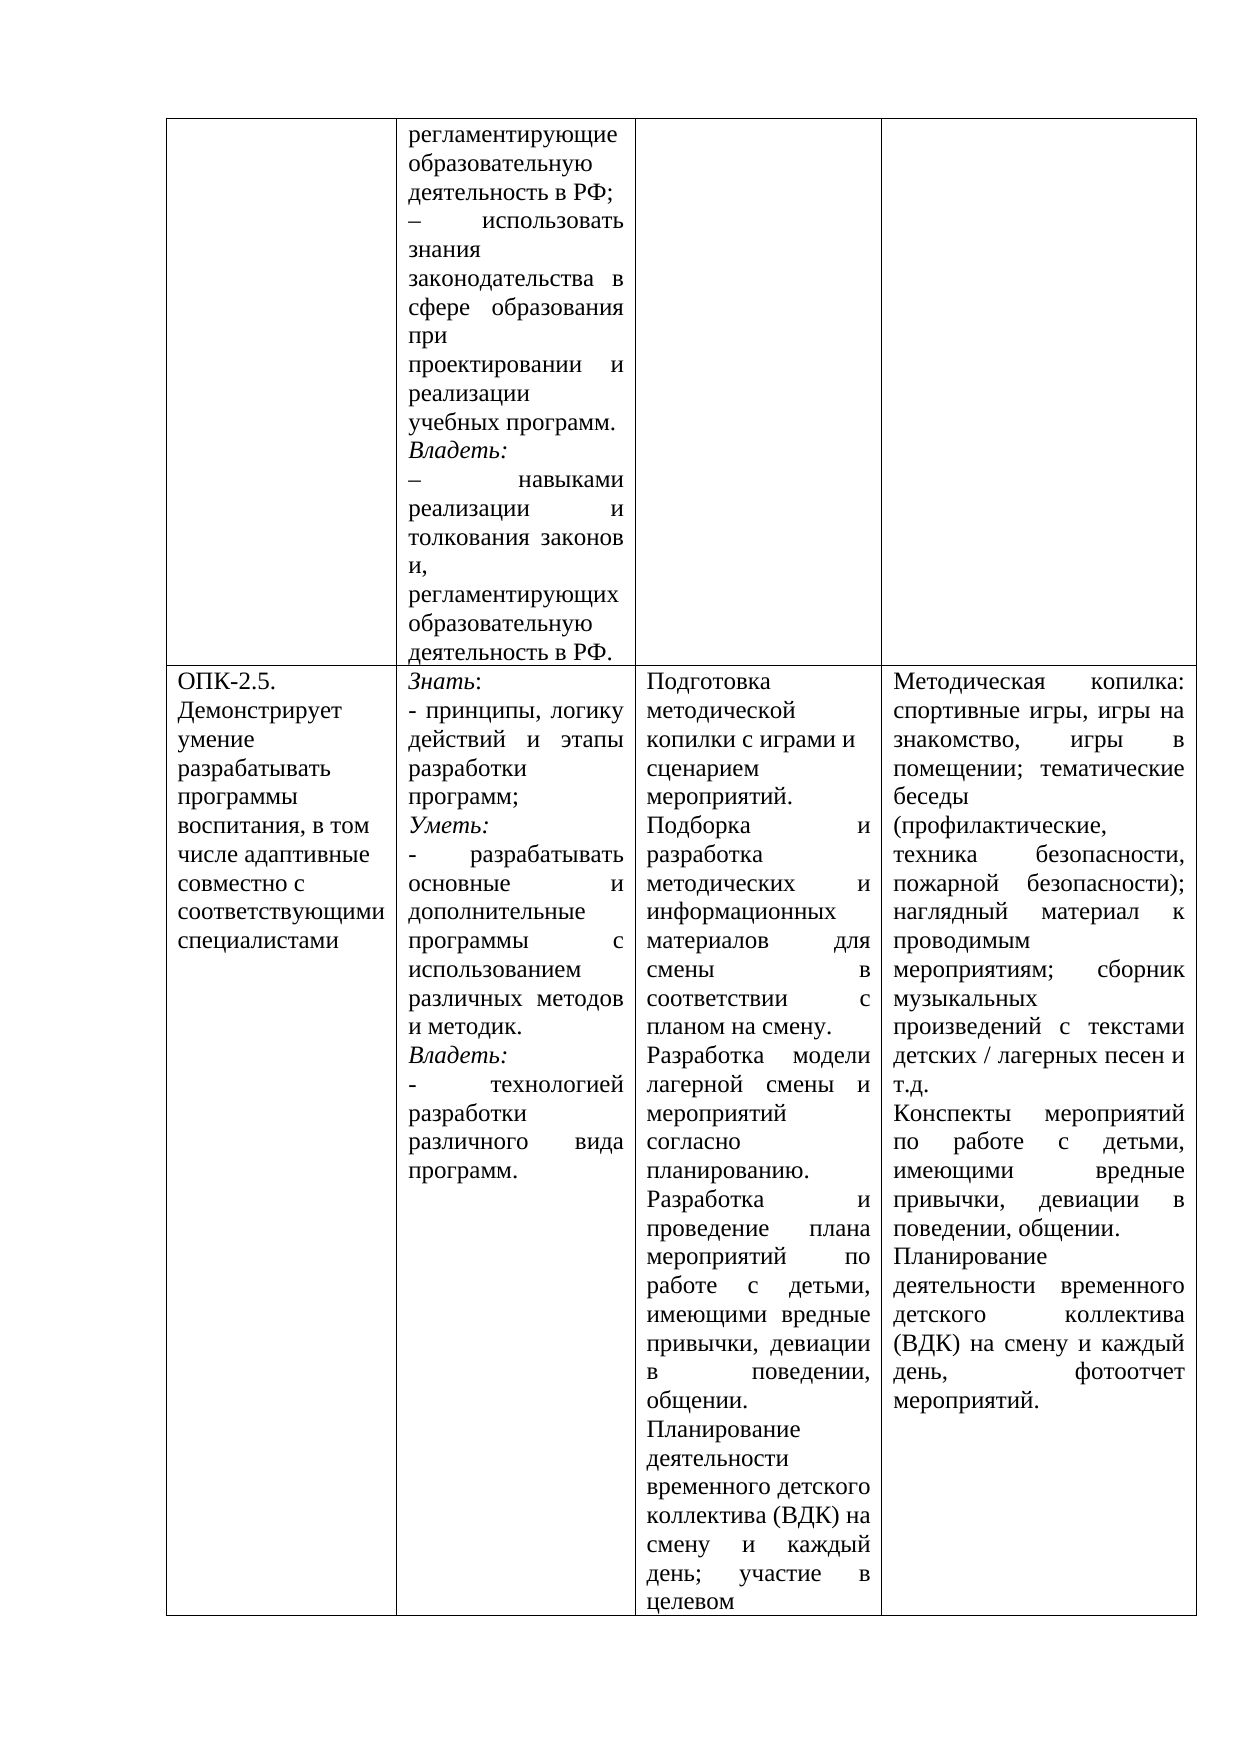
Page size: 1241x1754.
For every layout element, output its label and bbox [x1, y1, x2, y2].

table_cell [636, 119, 881, 665]
table_cell [397, 119, 635, 665]
table_cell [397, 666, 635, 1615]
table_cell [167, 666, 396, 1615]
table_cell [636, 666, 881, 1615]
table_cell [882, 666, 1196, 1615]
table_cell [882, 119, 1196, 665]
table_cell [167, 119, 396, 665]
